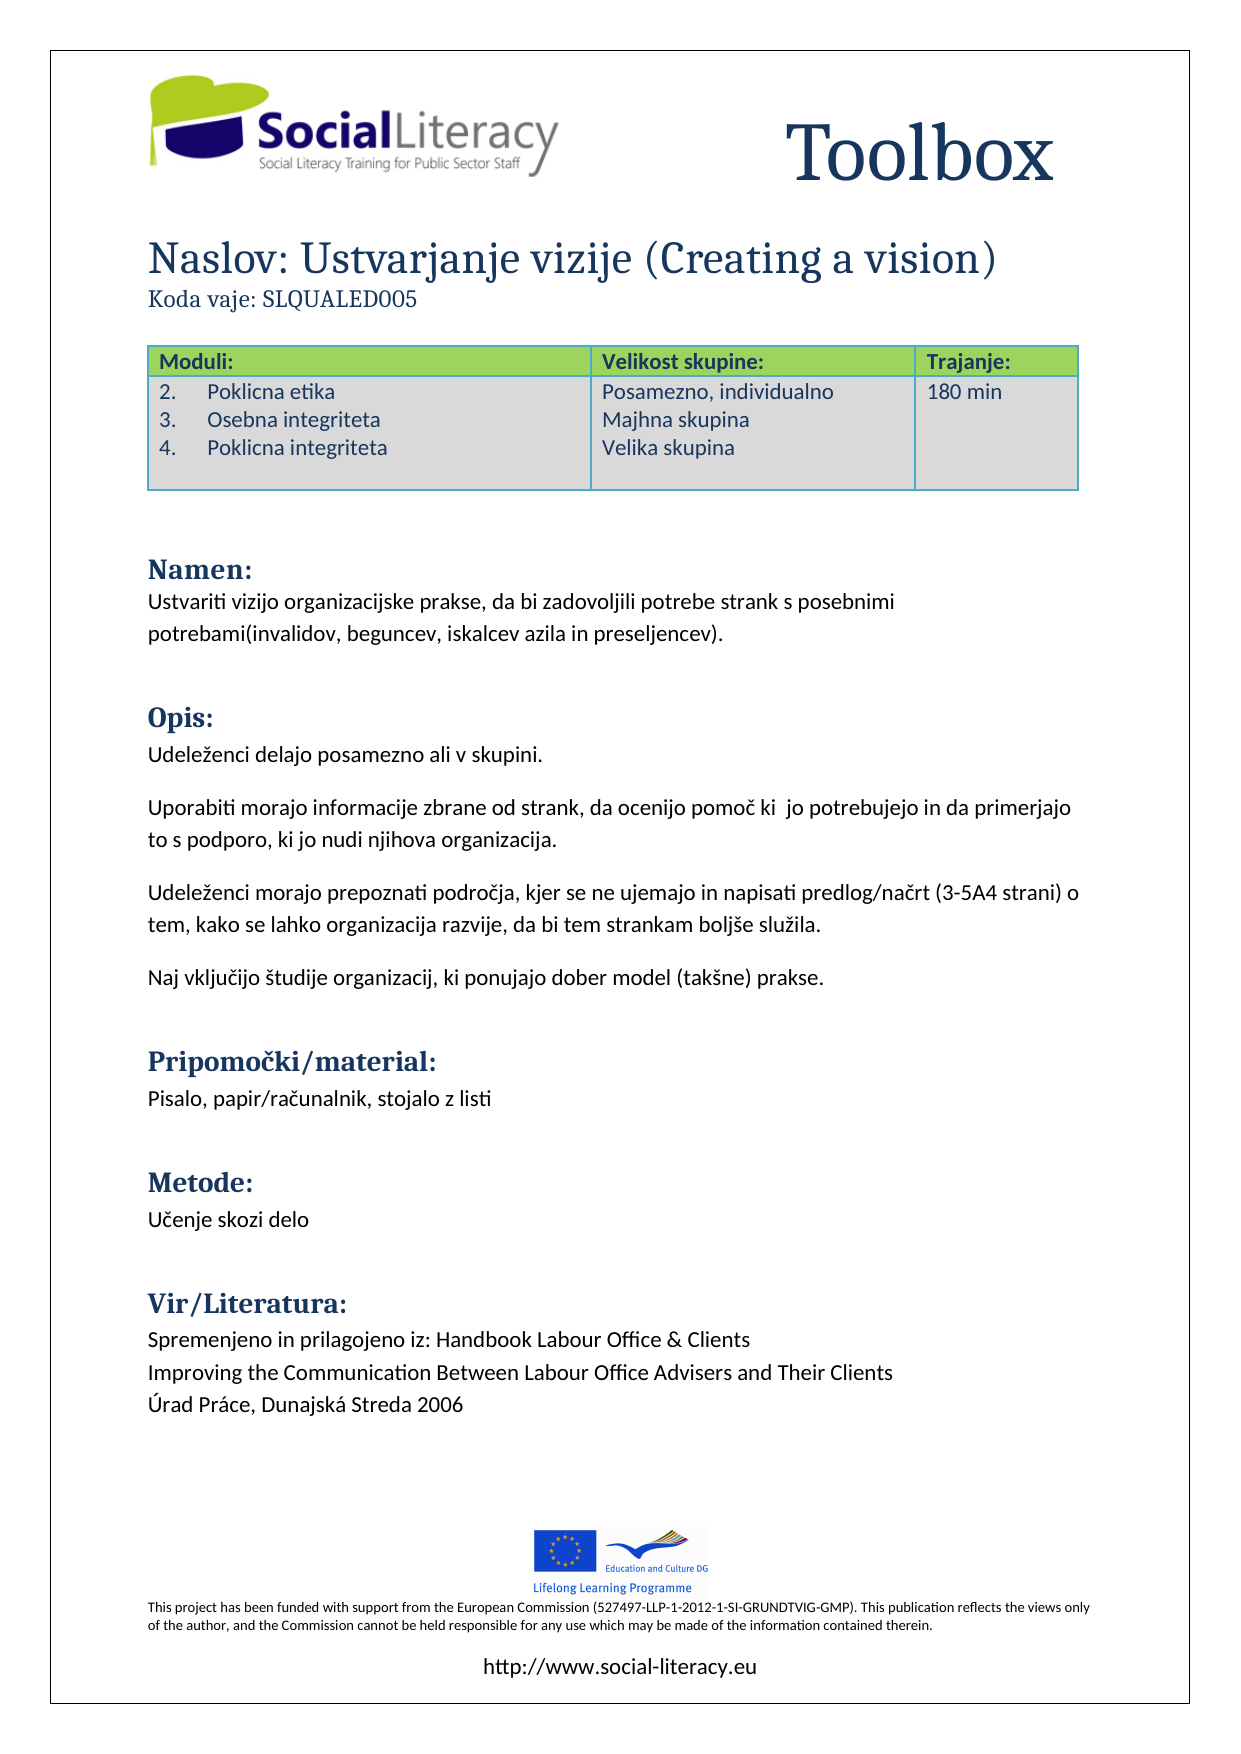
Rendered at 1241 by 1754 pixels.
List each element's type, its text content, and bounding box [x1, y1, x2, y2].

text Naslov: Ustvarjanje vizije (Creating a vision) [148, 232, 1093, 285]
text Koda vaje: SLQUALED005 [148, 285, 1093, 314]
text Spremenjeno in prilagojeno iz: Handbook Labour Office & Clients Improving the Communication Between Labour Office Advisers and Their Clients Úrad Práce, Dunajská Streda 2006 [148, 1326, 1093, 1418]
text Vir/Literatura: [148, 1287, 1093, 1321]
text Pripomočki/material: [148, 1046, 1093, 1079]
text Udeleženci morajo prepoznati področja, kjer se ne ujemajo in napisati predlog/načrt (3-5A4 strani) o tem, kako se lahko organizacija razvije, da bi tem strankam boljše služila. [148, 878, 1093, 938]
table_header Velikost skupine: [592, 347, 914, 375]
text Udeleženci delajo posamezno ali v skupini. [148, 740, 1093, 768]
text Opis: [148, 701, 1093, 735]
table_header Trajanje: [916, 347, 1077, 375]
text Pisalo, papir/računalnik, stojalo z listi [148, 1084, 1093, 1112]
table_cell 2. Poklicna etika 3. Osebna integriteta 4. Poklicna integriteta [149, 377, 590, 489]
picture [147, 73, 561, 181]
text Metode: [148, 1166, 1093, 1200]
text Naj vključijo študije organizacij, ki ponujajo dober model (takšne) prakse. [148, 963, 1093, 991]
text Ustvariti vizijo organizacijske prakse, da bi zadovoljili potrebe strank s posebnimi potrebami(invalidov, beguncev, iskalcev azila in preseljencev). [148, 587, 1093, 647]
text Uporabiti morajo informacije zbrane od strank, da ocenijo pomoč ki jo potrebujejo in da primerjajo to s podporo, ki jo nudi njihova organizacija. [148, 793, 1093, 853]
table_header Moduli: [149, 347, 590, 375]
text Namen: [148, 553, 1093, 587]
table_cell 180 min [916, 377, 1077, 489]
text Učenje skozi delo [148, 1205, 1093, 1233]
table_cell Posamezno, individualno Majhna skupina Velika skupina [592, 377, 914, 489]
picture [532, 1527, 709, 1599]
